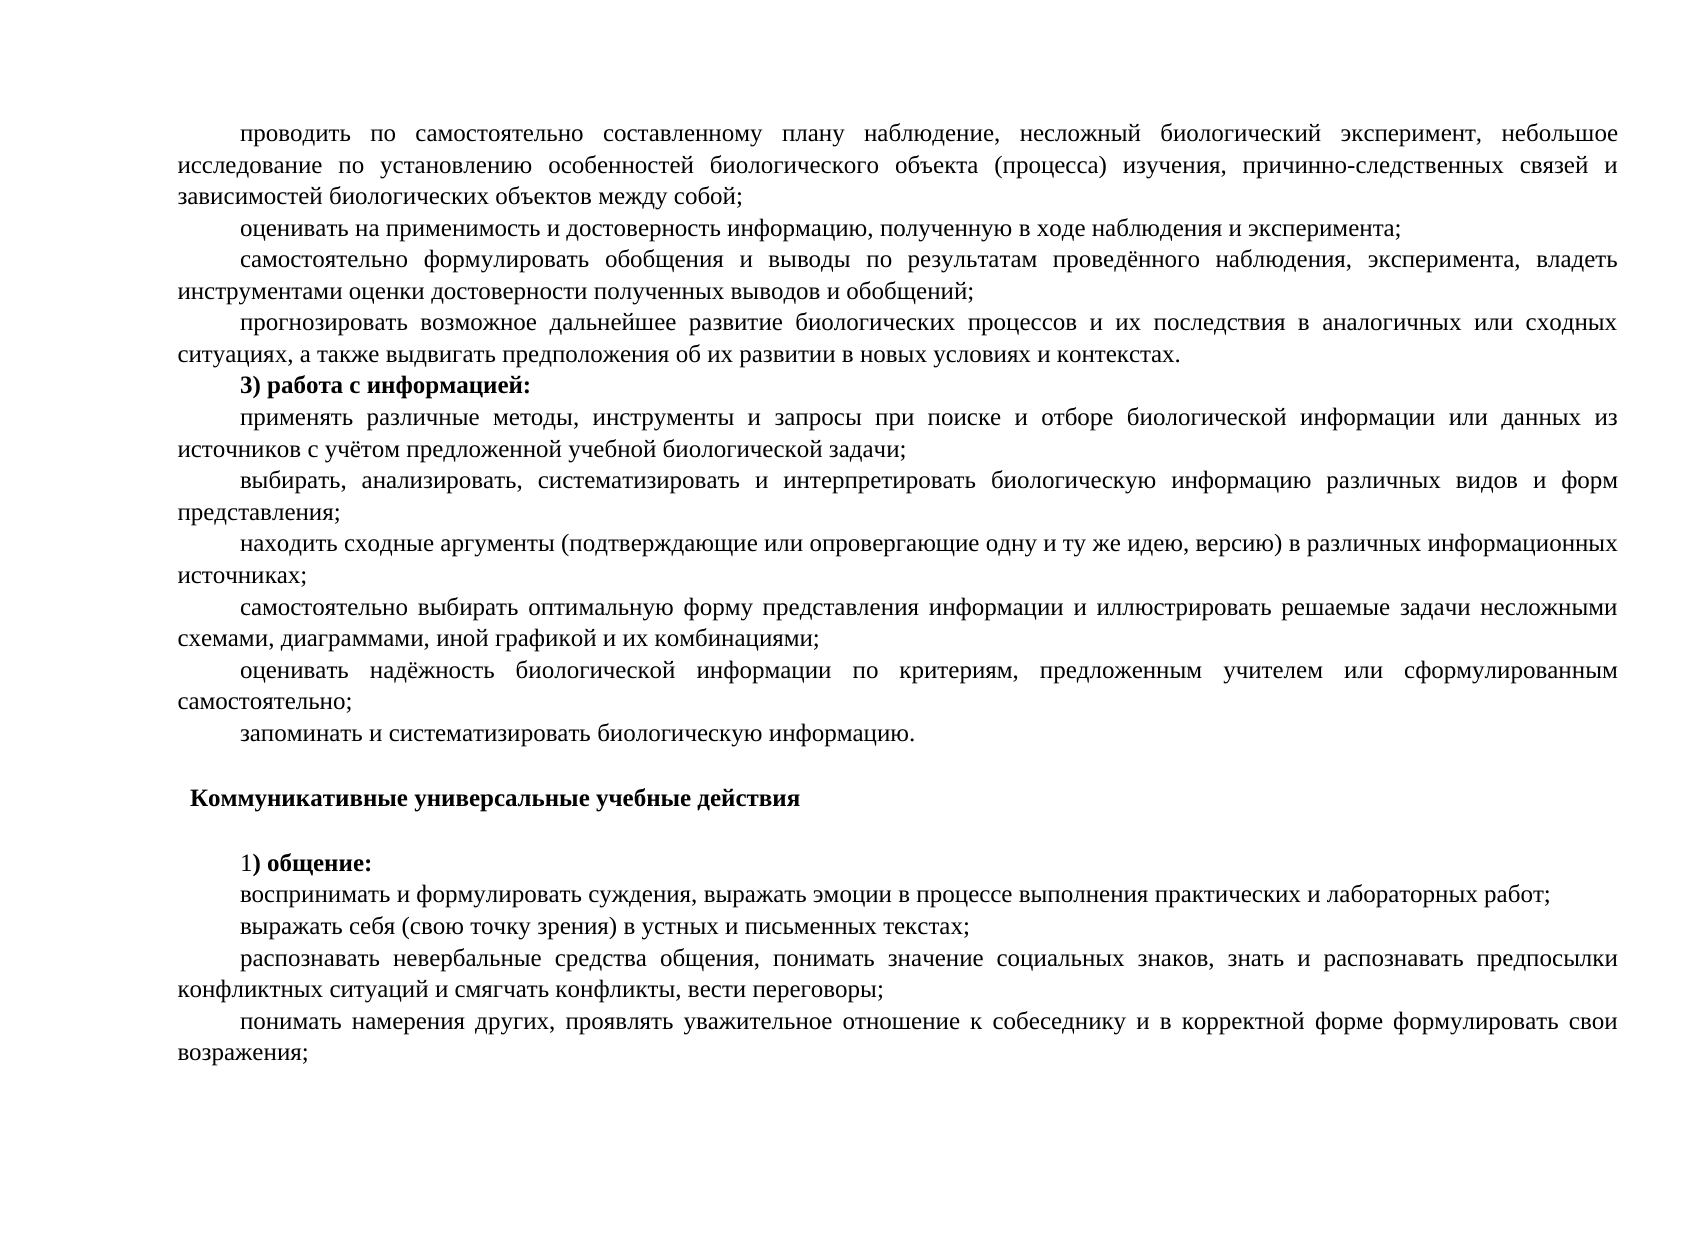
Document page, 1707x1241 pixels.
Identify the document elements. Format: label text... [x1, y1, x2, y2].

text 3) работа с информацией: [177, 371, 1618, 399]
text находить сходные аргументы (подтверждающие или опровергающие одну и ту же идею, версию) в различных информационных источниках; [177, 528, 1618, 589]
text распознавать невербальные средства общения, понимать значение социальных знаков, знать и распознавать предпосылки конфликтных ситуаций и смягчать конфликты, вести переговоры; [177, 943, 1618, 1003]
text применять различные методы, инструменты и запросы при поиске и отборе биологической информации или данных из источников с учётом предложенной учебной биологической задачи; [177, 402, 1618, 462]
text запоминать и систематизировать биологическую информацию. [177, 718, 1618, 747]
text самостоятельно выбирать оптимальную форму представления информации и иллюстрировать решаемые задачи несложными схемами, диаграммами, иной графикой и их комбинациями; [177, 592, 1618, 652]
text самостоятельно формулировать обобщения и выводы по результатам проведённого наблюдения, эксперимента, владеть инструментами оценки достоверности полученных выводов и обобщений; [177, 244, 1618, 305]
text Коммуникативные универсальные учебные действия [190, 783, 1618, 812]
text выбирать, анализировать, систематизировать и интерпретировать биологическую информацию различных видов и форм представления; [177, 465, 1618, 526]
text воспринимать и формулировать суждения, выражать эмоции в процессе выполнения практических и лабораторных работ; [177, 879, 1618, 908]
text оценивать на применимость и достоверность информацию, полученную в ходе наблюдения и эксперимента; [177, 213, 1618, 242]
text понимать намерения других, проявлять уважительное отношение к собеседнику и в корректной форме формулировать свои возражения; [177, 1006, 1618, 1066]
text 1) общение: [177, 848, 1618, 877]
text проводить по самостоятельно составленному плану наблюдение, несложный биологический эксперимент, небольшое исследование по установлению особенностей биологического объекта (процесса) изучения, причинно-следственных связей и зависимостей биологических объектов между собой; [177, 118, 1618, 210]
text выражать себя (свою точку зрения) в устных и письменных текстах; [177, 911, 1618, 940]
text прогнозировать возможное дальнейшее развитие биологических процессов и их последствия в аналогичных или сходных ситуациях, а также выдвигать предположения об их развитии в новых условиях и контекстах. [177, 307, 1618, 368]
text оценивать надёжность биологической информации по критериям, предложенным учителем или сформулированным самостоятельно; [177, 655, 1618, 715]
